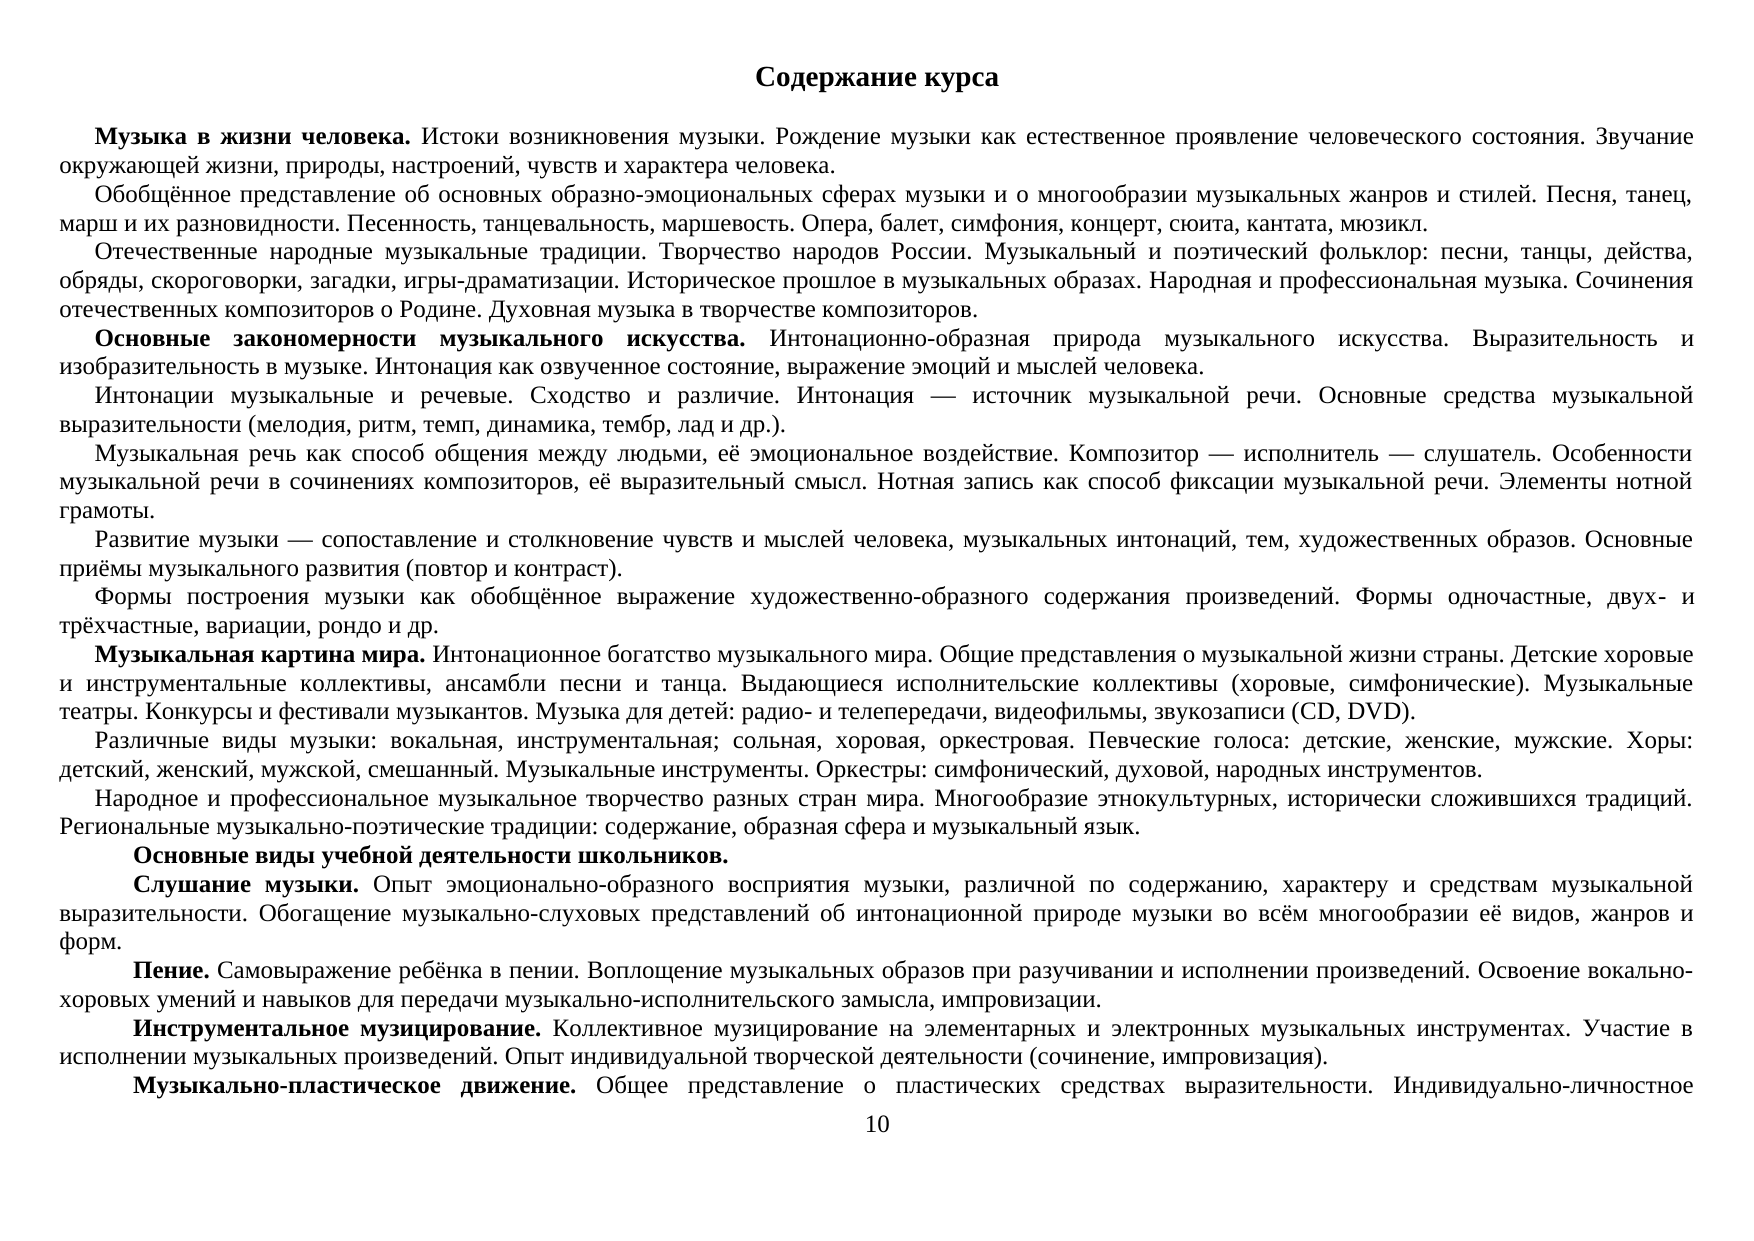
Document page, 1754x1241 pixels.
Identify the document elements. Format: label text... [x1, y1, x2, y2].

text Основные виды учебной деятельности школьников. [59, 840, 1695, 869]
text Интонации музыкальные и речевые. Сходство и различие. Интонация — источник музыкальной речи. Основные средства музыкальной выразительности (мелодия, ритм, темп, динамика, тембр, лад и др.). [59, 380, 1695, 438]
text Музыка в жизни человека. Истоки возникновения музыки. Рождение музыки как естественное проявление человеческого состояния. Звучание окружающей жизни, природы, настроений, чувств и характера человека. [59, 121, 1695, 179]
text Различные виды музыки: вокальная, инструментальная; сольная, хоровая, оркестровая. Певческие голоса: детские, женские, мужские. Хоры: детский, женский, мужской, смешанный. Музыкальные инструменты. Оркестры: симфонический, духовой, народных инструментов. [59, 725, 1695, 783]
text Развитие музыки — сопоставление и столкновение чувств и мыслей человека, музыкальных интонаций, тем, художественных образов. Основные приёмы музыкального развития (повтор и контраст). [59, 524, 1695, 581]
text Отечественные народные музыкальные традиции. Творчество народов России. Музыкальный и поэтический фольклор: песни, танцы, действа, обряды, скороговорки, загадки, игры-драматизации. Историческое прошлое в музыкальных образах. Народная и профессиональная музыка. Сочинения отечественных композиторов о Родине. Духовная музыка в творчестве композиторов. [59, 236, 1695, 323]
text Музыкальная картина мира. Интонационное богатство музыкального мира. Общие представления о музыкальной жизни страны. Детские хоровые и инструментальные коллективы, ансамбли песни и танца. Выдающиеся исполнительские коллективы (хоровые, симфонические). Музыкальные театры. Конкурсы и фестивали музыкантов. Музыка для детей: радио- и телепередачи, видеофильмы, звукозаписи (CD, DVD). [59, 639, 1695, 725]
text Пение. Самовыражение ребёнка в пении. Воплощение музыкальных образов при разучивании и исполнении произведений. Освоение вокально-хоровых умений и навыков для передачи музыкально-исполнительского замысла, импровизации. [59, 955, 1695, 1013]
text Слушание музыки. Опыт эмоционально-образного восприятия музыки, различной по содержанию, характеру и средствам музыкальной выразительности. Обогащение музыкально-слуховых представлений об интонационной природе музыки во всём многообразии её видов, жанров и форм. [59, 869, 1695, 955]
text Народное и профессиональное музыкальное творчество разных стран мира. Многообразие этнокультурных, исторически сложившихся традиций. Региональные музыкально-поэтические традиции: содержание, образная сфера и музыкальный язык. [59, 783, 1695, 840]
text Обобщённое представление об основных образно-эмоциональных сферах музыки и о многообразии музыкальных жанров и стилей. Песня, танец, марш и их разновидности. Песенность, танцевальность, маршевость. Опера, балет, симфония, концерт, сюита, кантата, мюзикл. [59, 179, 1695, 236]
text Формы построения музыки как обобщённое выражение художественно-образного содержания произведений. Формы одночастные, двух- и трёхчастные, вариации, рондо и др. [59, 581, 1695, 639]
text Инструментальное музицирование. Коллективное музицирование на элементарных и электронных музыкальных инструментах. Участие в исполнении музыкальных произведений. Опыт индивидуальной творческой деятельности (сочинение, импровизация). [59, 1013, 1695, 1070]
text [59, 1070, 1695, 1099]
text Музыкальная речь как способ общения между людьми, её эмоциональное воздействие. Композитор — исполнитель — слушатель. Особенности музыкальной речи в сочинениях композиторов, её выразительный смысл. Нотная запись как способ фиксации музыкальной речи. Элементы нотной грамоты. [59, 438, 1695, 524]
text Основные закономерности музыкального искусства. Интонационно-образная природа музыкального искусства. Выразительность и изобразительность в музыке. Интонация как озвученное состояние, выражение эмоций и мыслей человека. [59, 323, 1695, 380]
text Содержание курса [59, 59, 1695, 93]
